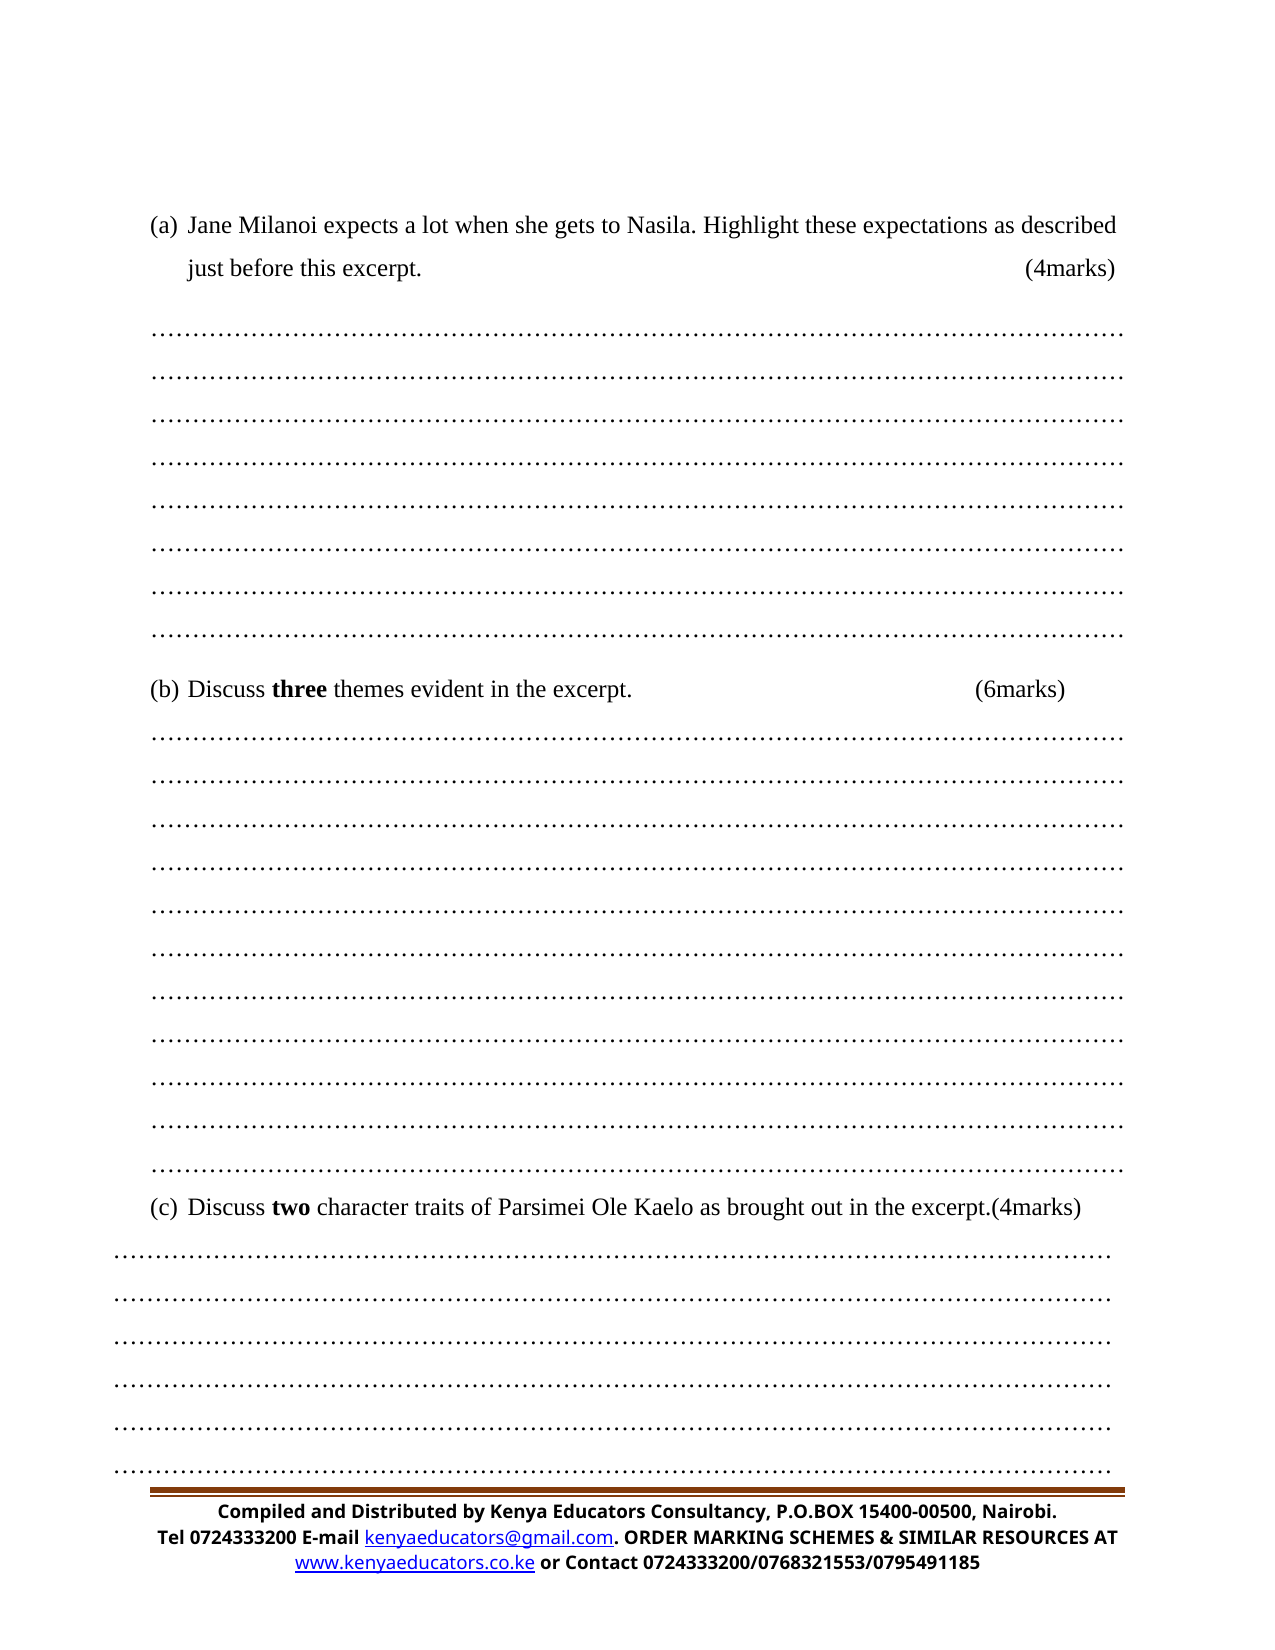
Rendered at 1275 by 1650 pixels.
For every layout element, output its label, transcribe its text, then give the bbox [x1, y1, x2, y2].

text ……………………………………………………………………………………………………………………………………………………………………………………………………………………………………………………………………………………………………………………………………………………………………………………………………………………………………………………………………………………………………………………………………………………………………………………………………………………………………………………………………………………………………………………………………………………………………………………………………………………………………………………………………………………………………………………………………………………………………………………………………………………………………………………………………………………………………………………………………………………………………………………… [150, 717, 1125, 1177]
list Discuss two character traits of Parsimei Ole Kaelo as brought out in the excerpt.(4marks) [150, 1192, 1125, 1221]
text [112, 1235, 1125, 1479]
text ……………………………………………………………………………………………………………………………………………………………………………………………………………………………………………………………………………………………………………………………………………………………………………………………………………………………………………………………………………………………………………………………………………………………………………………………………………………………………………………………………………………………………………………………………………………………………………………………………………………………………………………………… [150, 313, 1125, 643]
list Discuss three themes evident in the excerpt. (6marks) [150, 674, 1125, 703]
list Jane Milanoi expects a lot when she gets to Nasila. Highlight these expectations as described just before this excerpt. (4marks) [150, 210, 1125, 282]
